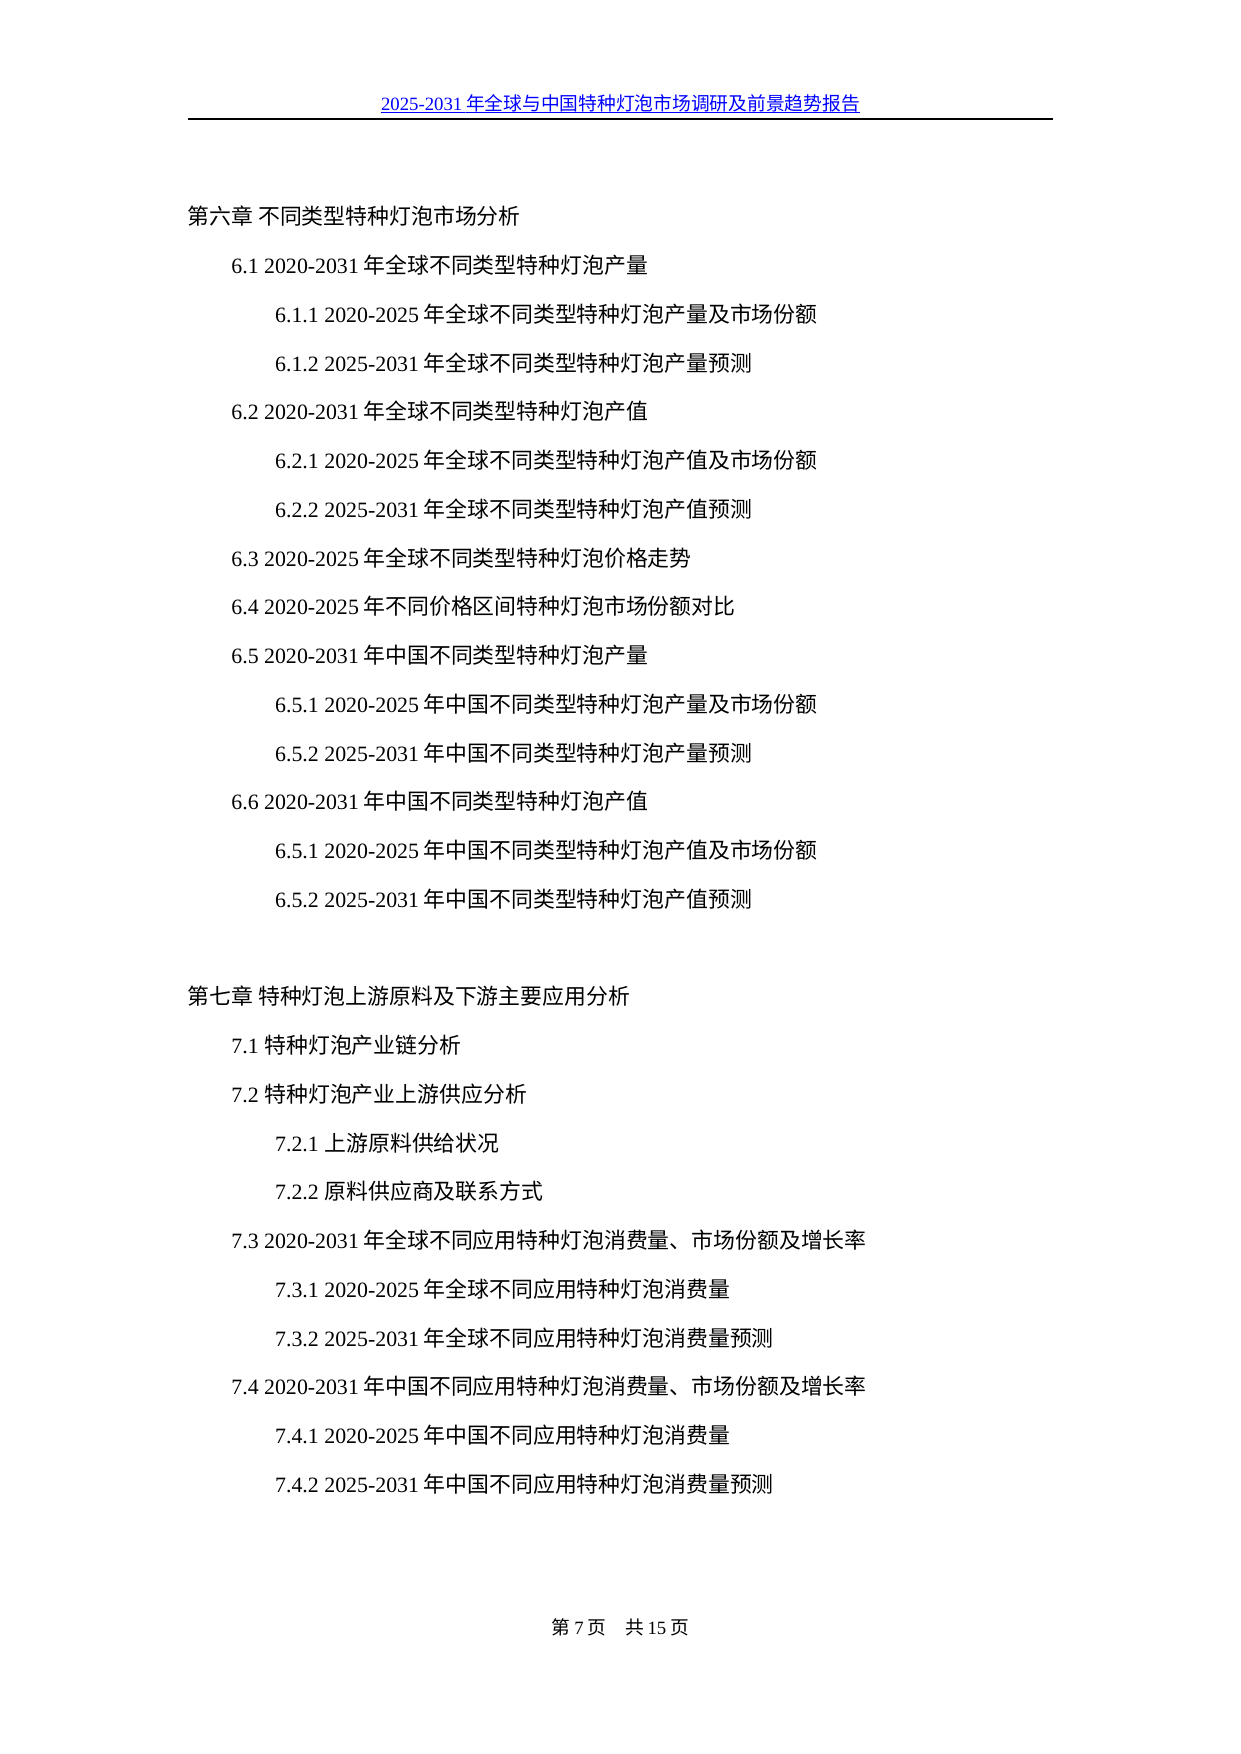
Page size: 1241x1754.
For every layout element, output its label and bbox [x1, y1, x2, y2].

text [187, 150, 1053, 1499]
